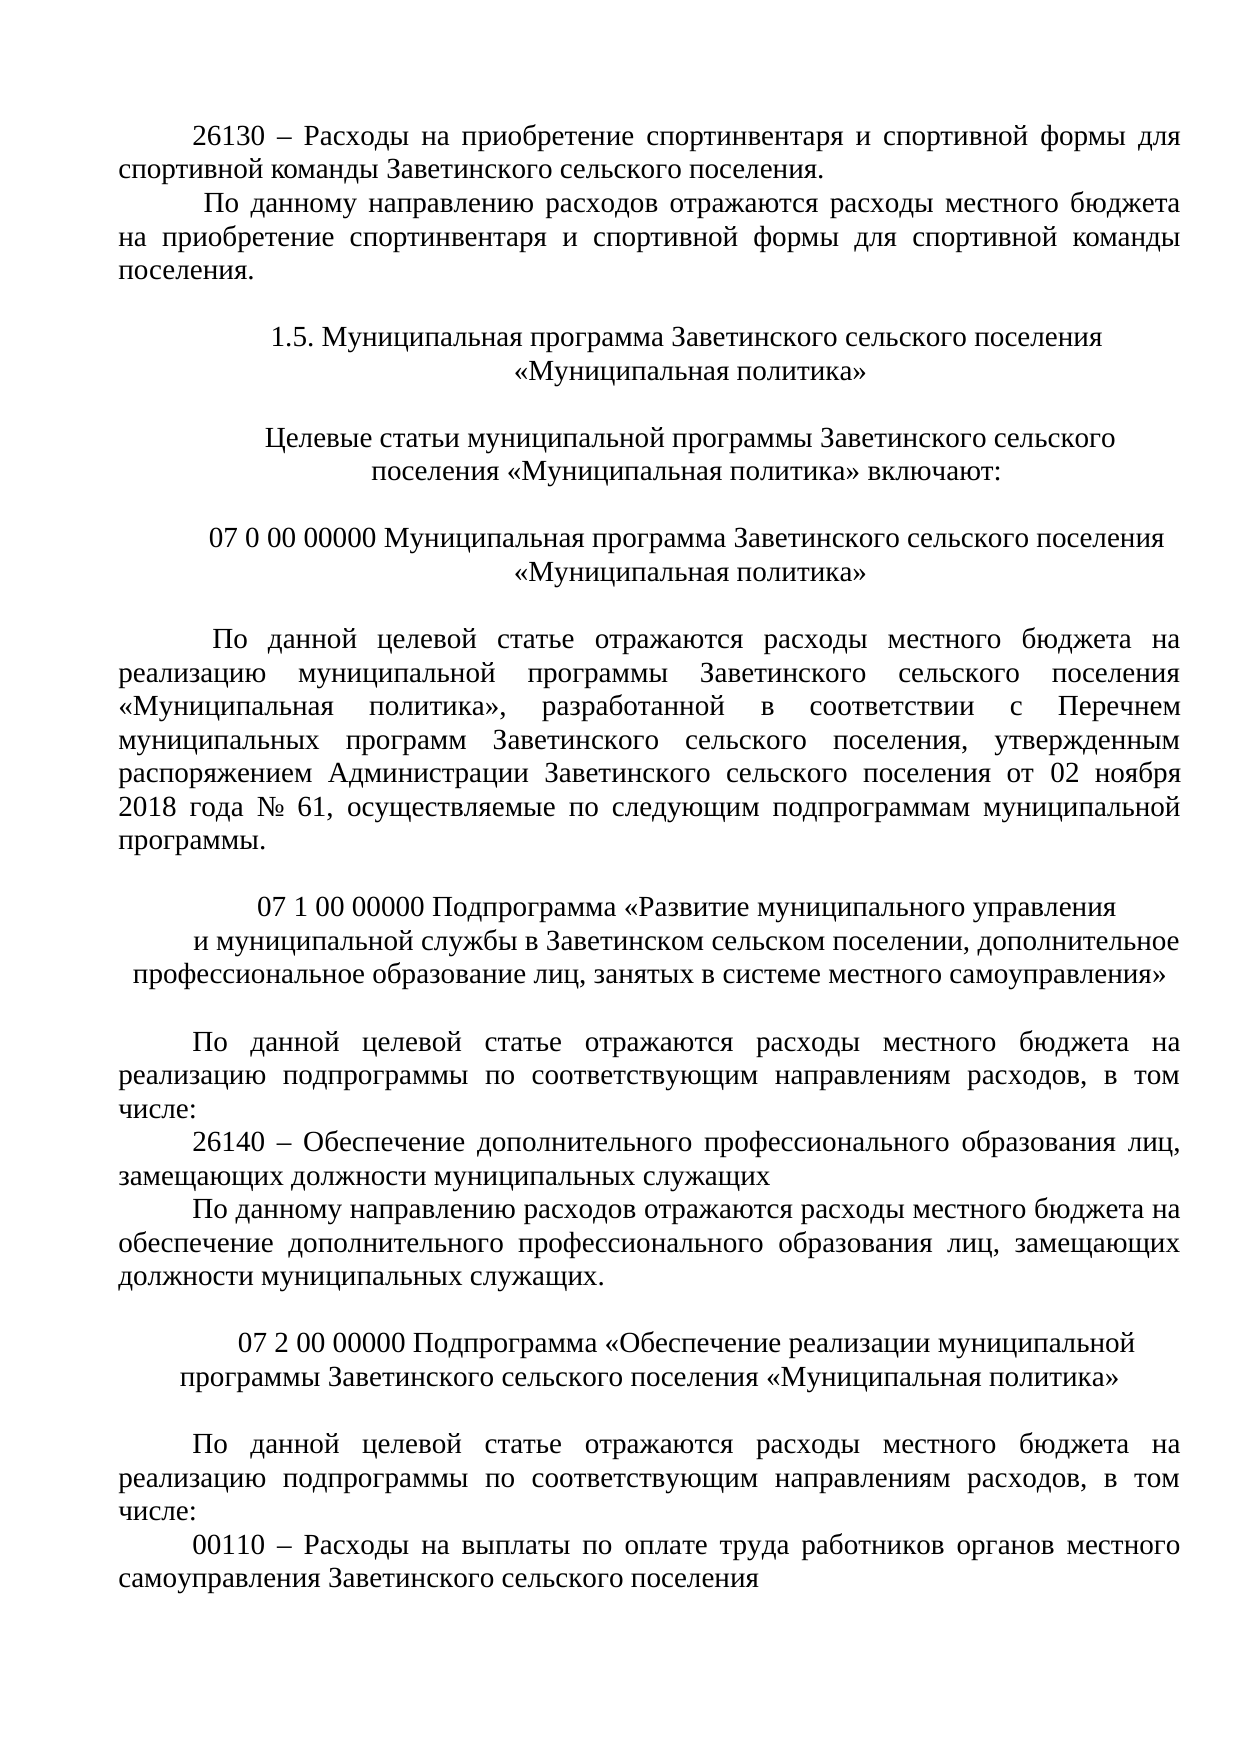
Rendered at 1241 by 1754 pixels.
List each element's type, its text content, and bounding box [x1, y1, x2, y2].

text и муниципальной службы в Заветинском сельском поселении, дополнительное профессиональное образование лиц, занятых в системе местного самоуправления» [118, 923, 1181, 990]
text поселения «Муниципальная политика» включают: [118, 453, 1181, 487]
text 1.5. Муниципальная программа Заветинского сельского поселения [118, 319, 1181, 353]
text По данному направлению расходов отражаются расходы местного бюджета на приобретение спортинвентаря и спортивной формы для спортивной команды поселения. [118, 185, 1181, 286]
text 07 2 00 00000 Подпрограмма «Обеспечение реализации муниципальной программы Заветинского сельского поселения «Муниципальная политика» [118, 1326, 1181, 1393]
text По данной целевой статье отражаются расходы местного бюджета на реализацию подпрограммы по соответствующим направлениям расходов, в том числе: [118, 1426, 1181, 1527]
text «Муниципальная политика» [118, 353, 1181, 386]
text 26130 – Расходы на приобретение спортинвентаря и спортивной формы для спортивной команды Заветинского сельского поселения. [118, 118, 1181, 185]
text По данной целевой статье отражаются расходы местного бюджета на реализацию муниципальной программы Заветинского сельского поселения «Муниципальная политика», разработанной в соответствии с Перечнем муниципальных программ Заветинского сельского поселения, утвержденным распоряжением Администрации Заветинского сельского поселения от 02 ноября 2018 года № 61, осуществляемые по следующим подпрограммам муниципальной программы. [118, 621, 1181, 856]
text Целевые статьи муниципальной программы Заветинского сельского [118, 420, 1181, 453]
text 26140 – Обеспечение дополнительного профессионального образования лиц, замещающих должности муниципальных служащих [118, 1124, 1181, 1191]
text «Муниципальная политика» [118, 554, 1181, 588]
text 07 1 00 00000 Подпрограмма «Развитие муниципального управления [118, 889, 1181, 923]
text 00110 – Расходы на выплаты по оплате труда работников органов местного самоуправления Заветинского сельского поселения [118, 1527, 1181, 1594]
text 07 0 00 00000 Муниципальная программа Заветинского сельского поселения [118, 521, 1181, 554]
text По данной целевой статье отражаются расходы местного бюджета на реализацию подпрограммы по соответствующим направлениям расходов, в том числе: [118, 1024, 1181, 1124]
text По данному направлению расходов отражаются расходы местного бюджета на обеспечение дополнительного профессионального образования лиц, замещающих должности муниципальных служащих. [118, 1191, 1181, 1292]
